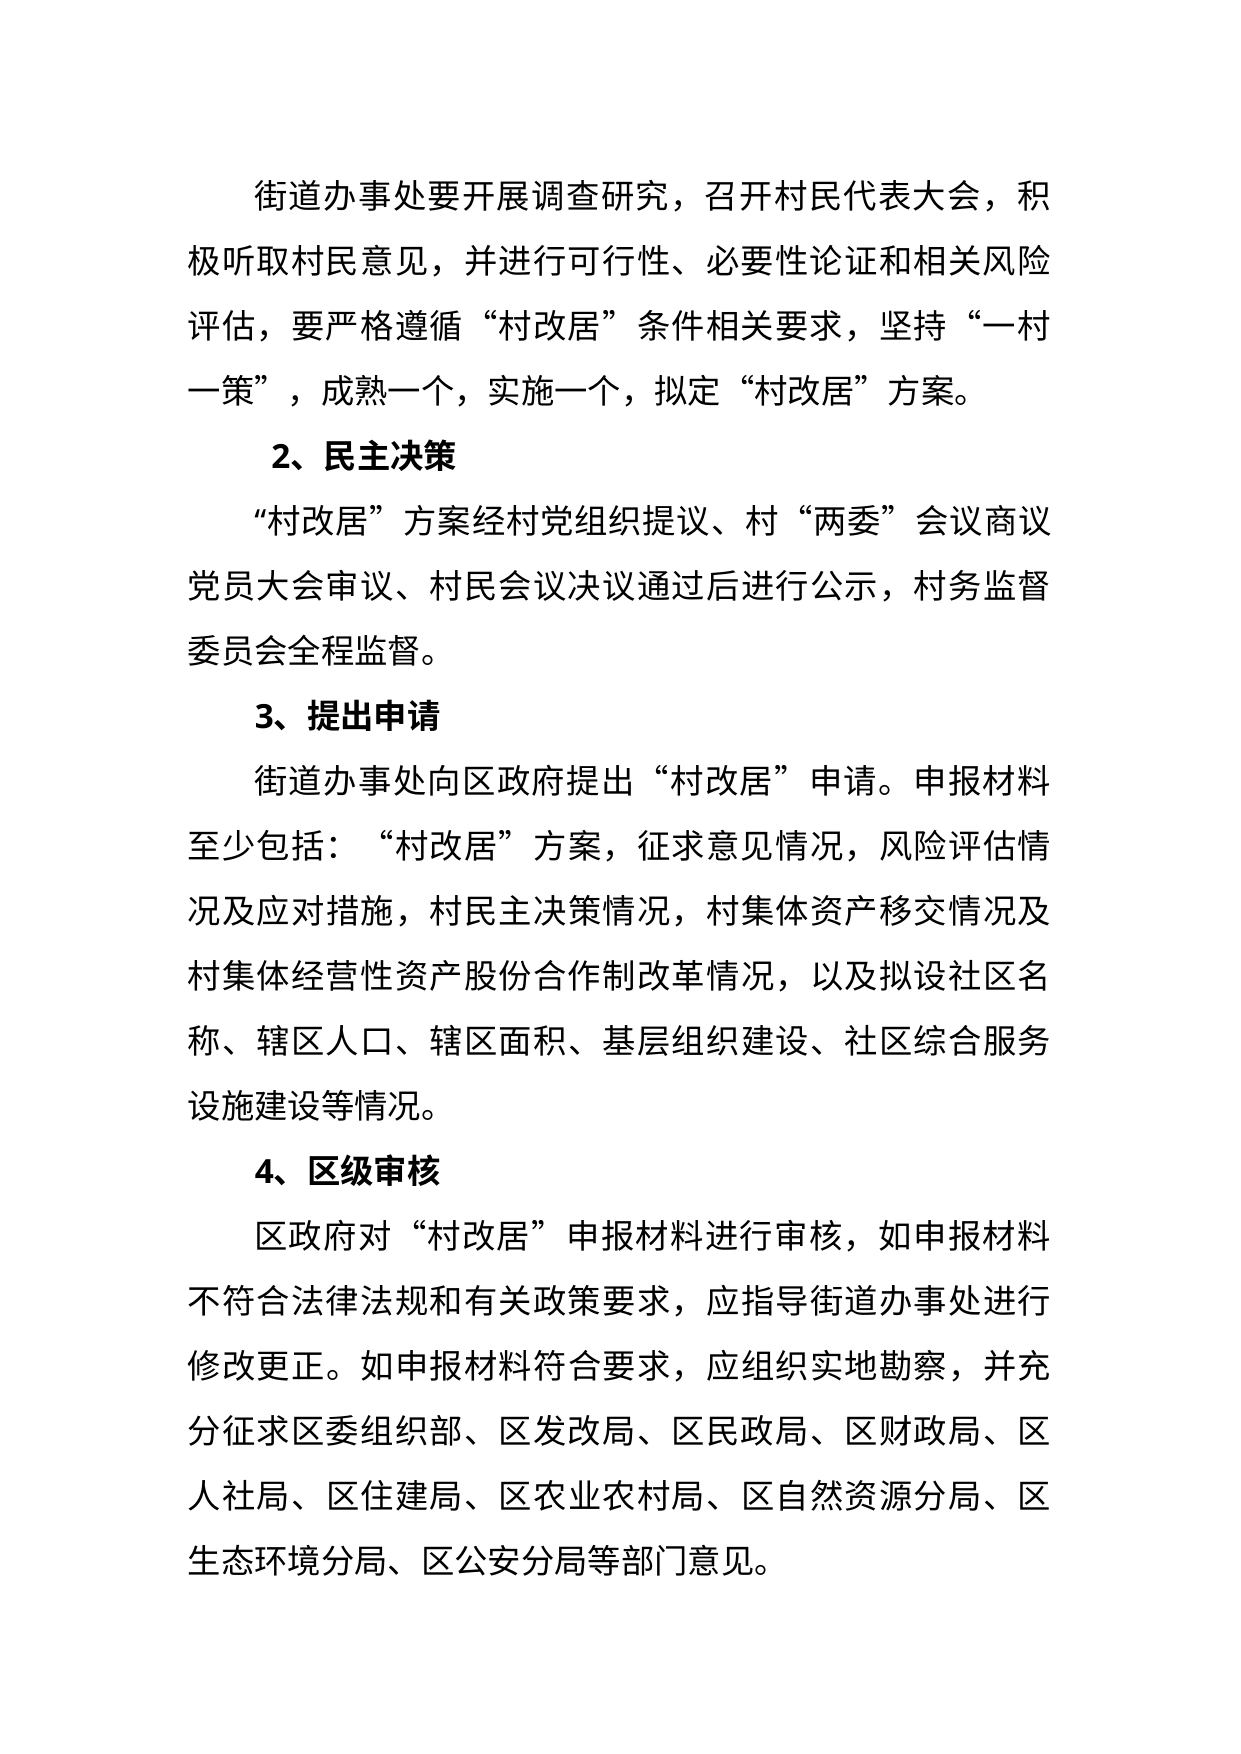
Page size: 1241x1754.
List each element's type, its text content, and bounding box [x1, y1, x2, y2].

text “村改居”方案经村党组织提议、村“两委”会议商议、党员大会审议、村民会议决议通过后进行公示，村务监督委员会全程监督。 [187, 487, 1053, 682]
text 街道办事处要开展调查研究，召开村民代表大会，积极听取村民意见，并进行可行性、必要性论证和相关风险评估，要严格遵循“村改居”条件相关要求，坚持“一村一策”，成熟一个，实施一个，拟定“村改居”方案。 [187, 162, 1053, 422]
text 4、区级审核 [187, 1137, 1053, 1202]
text 街道办事处向区政府提出“村改居”申请。申报材料至少包括：“村改居”方案，征求意见情况，风险评估情况及应对措施，村民主决策情况，村集体资产移交情况及村集体经营性资产股份合作制改革情况，以及拟设社区名称、辖区人口、辖区面积、基层组织建设、社区综合服务设施建设等情况。 [187, 747, 1053, 1137]
text 2、民主决策 [187, 422, 1053, 487]
text 区政府对“村改居”申报材料进行审核，如申报材料不符合法律法规和有关政策要求，应指导街道办事处进行修改更正。如申报材料符合要求，应组织实地勘察，并充分征求区委组织部、区发改局、区民政局、区财政局、区人社局、区住建局、区农业农村局、区自然资源分局、区生态环境分局、区公安分局等部门意见。 [187, 1202, 1053, 1592]
text 3、提出申请 [187, 682, 1053, 747]
